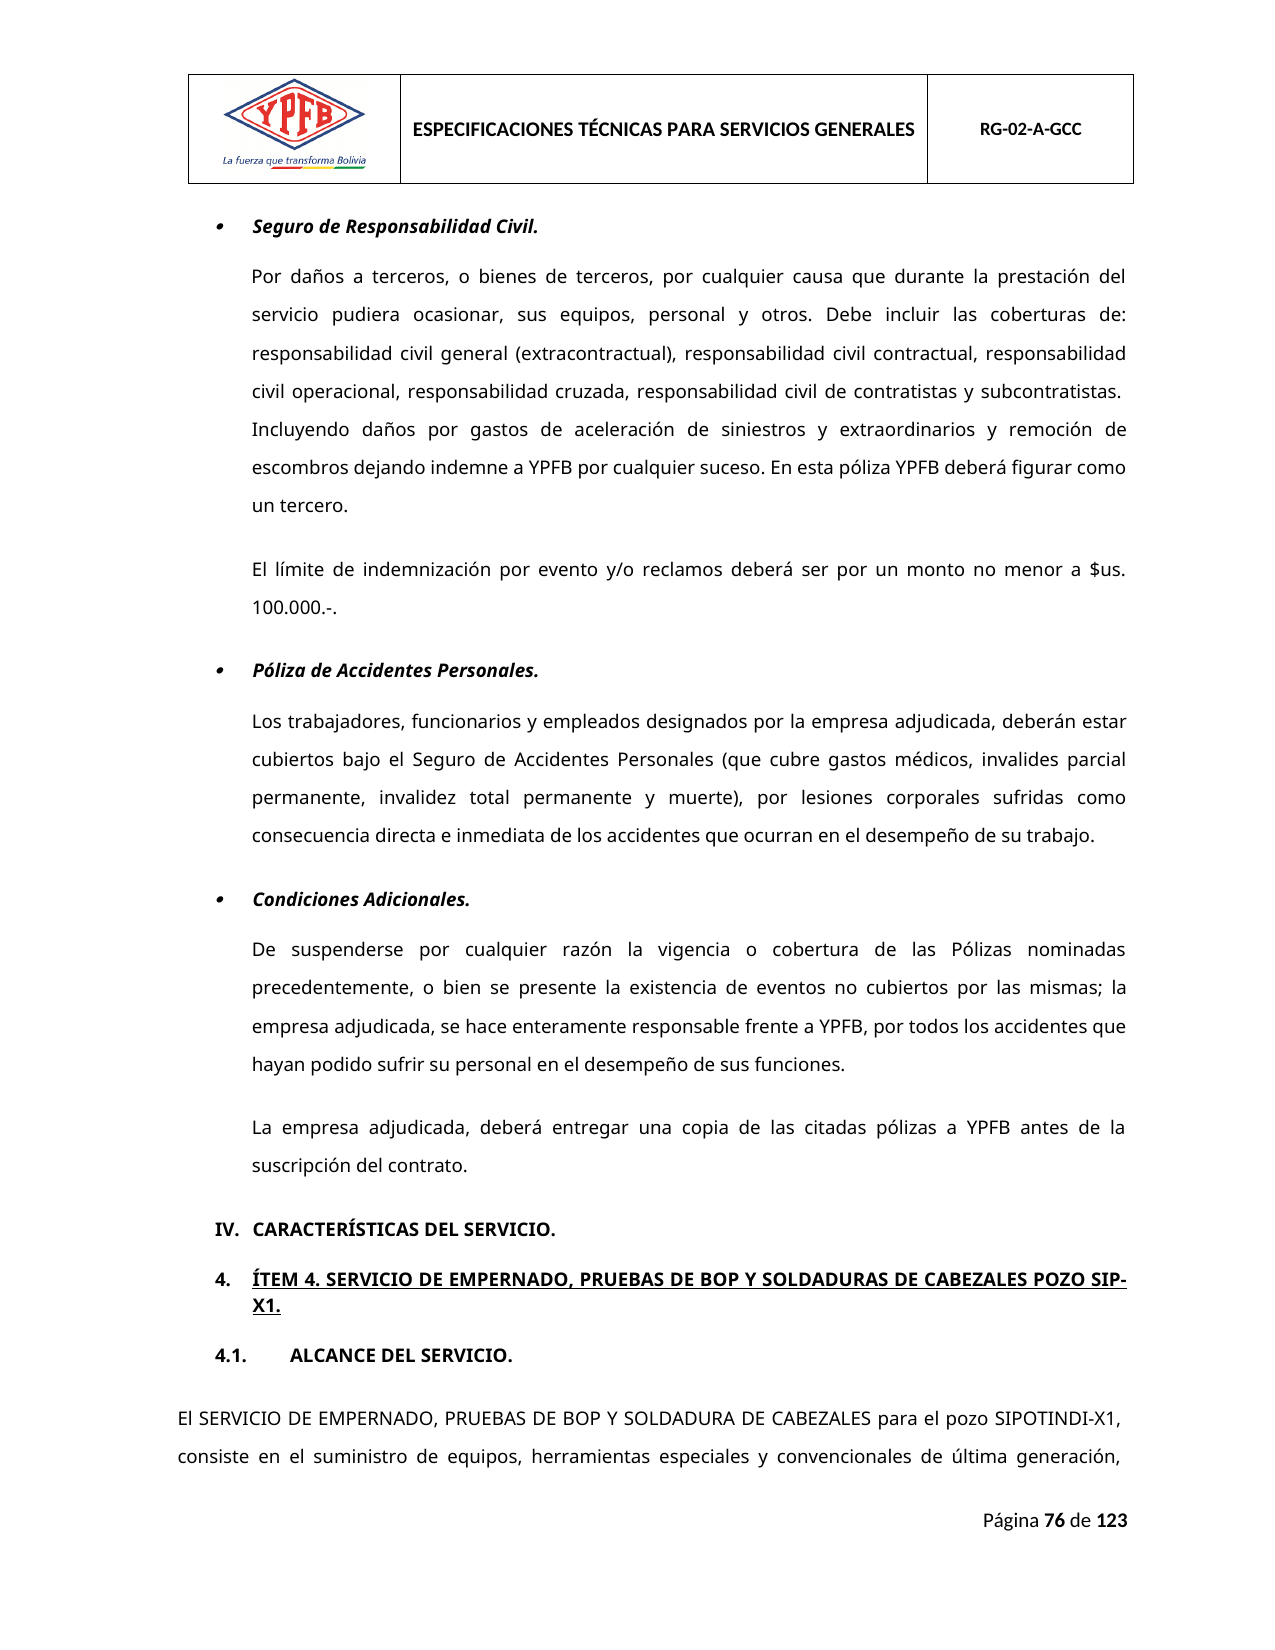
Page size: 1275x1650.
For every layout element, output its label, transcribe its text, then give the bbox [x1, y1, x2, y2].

list Por daños a terceros, o bienes de terceros, por cualquier causa que durante la prestación del servicio pudiera ocasionar, sus equipos, personal y otros. Debe incluir las coberturas de: responsabilidad civil general (extracontractual), responsabilidad civil contractual, responsabilidad civil operacional, responsabilidad cruzada, responsabilidad civil de contratistas y subcontratistas. Incluyendo daños por gastos de aceleración de siniestros y extraordinarios y remoción de escombros dejando indemne a YPFB por cualquier suceso. En esta póliza YPFB deberá figurar como un tercero. [251, 263, 1127, 518]
list El límite de indemnización por evento y/o reclamos deberá ser por un monto no menor a $us. 100.000.-. [252, 556, 1127, 620]
list De suspenderse por cualquier razón la vigencia o cobertura de las Pólizas nominadas precedentemente, o bien se presente la existencia de eventos no cubiertos por las mismas; la empresa adjudicada, se hace enteramente responsable frente a YPFB, por todos los accidentes que hayan podido sufrir su personal en el desempeño de sus funciones. [252, 936, 1127, 1077]
text ÍTEM 4. SERVICIO DE EMPERNADO, PRUEBAS DE BOP Y SOLDADURAS DE CABEZALES POZO SIP-X1. [215, 1266, 1127, 1317]
list Condiciones Adicionales. [215, 886, 1127, 911]
list Seguro de Responsabilidad Civil. [215, 213, 1127, 238]
list Los trabajadores, funcionarios y empleados designados por la empresa adjudicada, deberán estar cubiertos bajo el Seguro de Accidentes Personales (que cubre gastos médicos, invalides parcial permanente, invalidez total permanente y muerte), por lesiones corporales sufridas como consecuencia directa e inmediata de los accidentes que ocurran en el desempeño de su trabajo. [252, 708, 1127, 848]
list La empresa adjudicada, deberá entregar una copia de las citadas pólizas a YPFB antes de la suscripción del contrato. [252, 1114, 1127, 1178]
list CARACTERÍSTICAS DEL SERVICIO. [215, 1216, 1127, 1241]
text ALCANCE DEL SERVICIO. [215, 1342, 1127, 1368]
list Póliza de Accidentes Personales. [215, 657, 1127, 683]
picture [220, 75, 367, 174]
